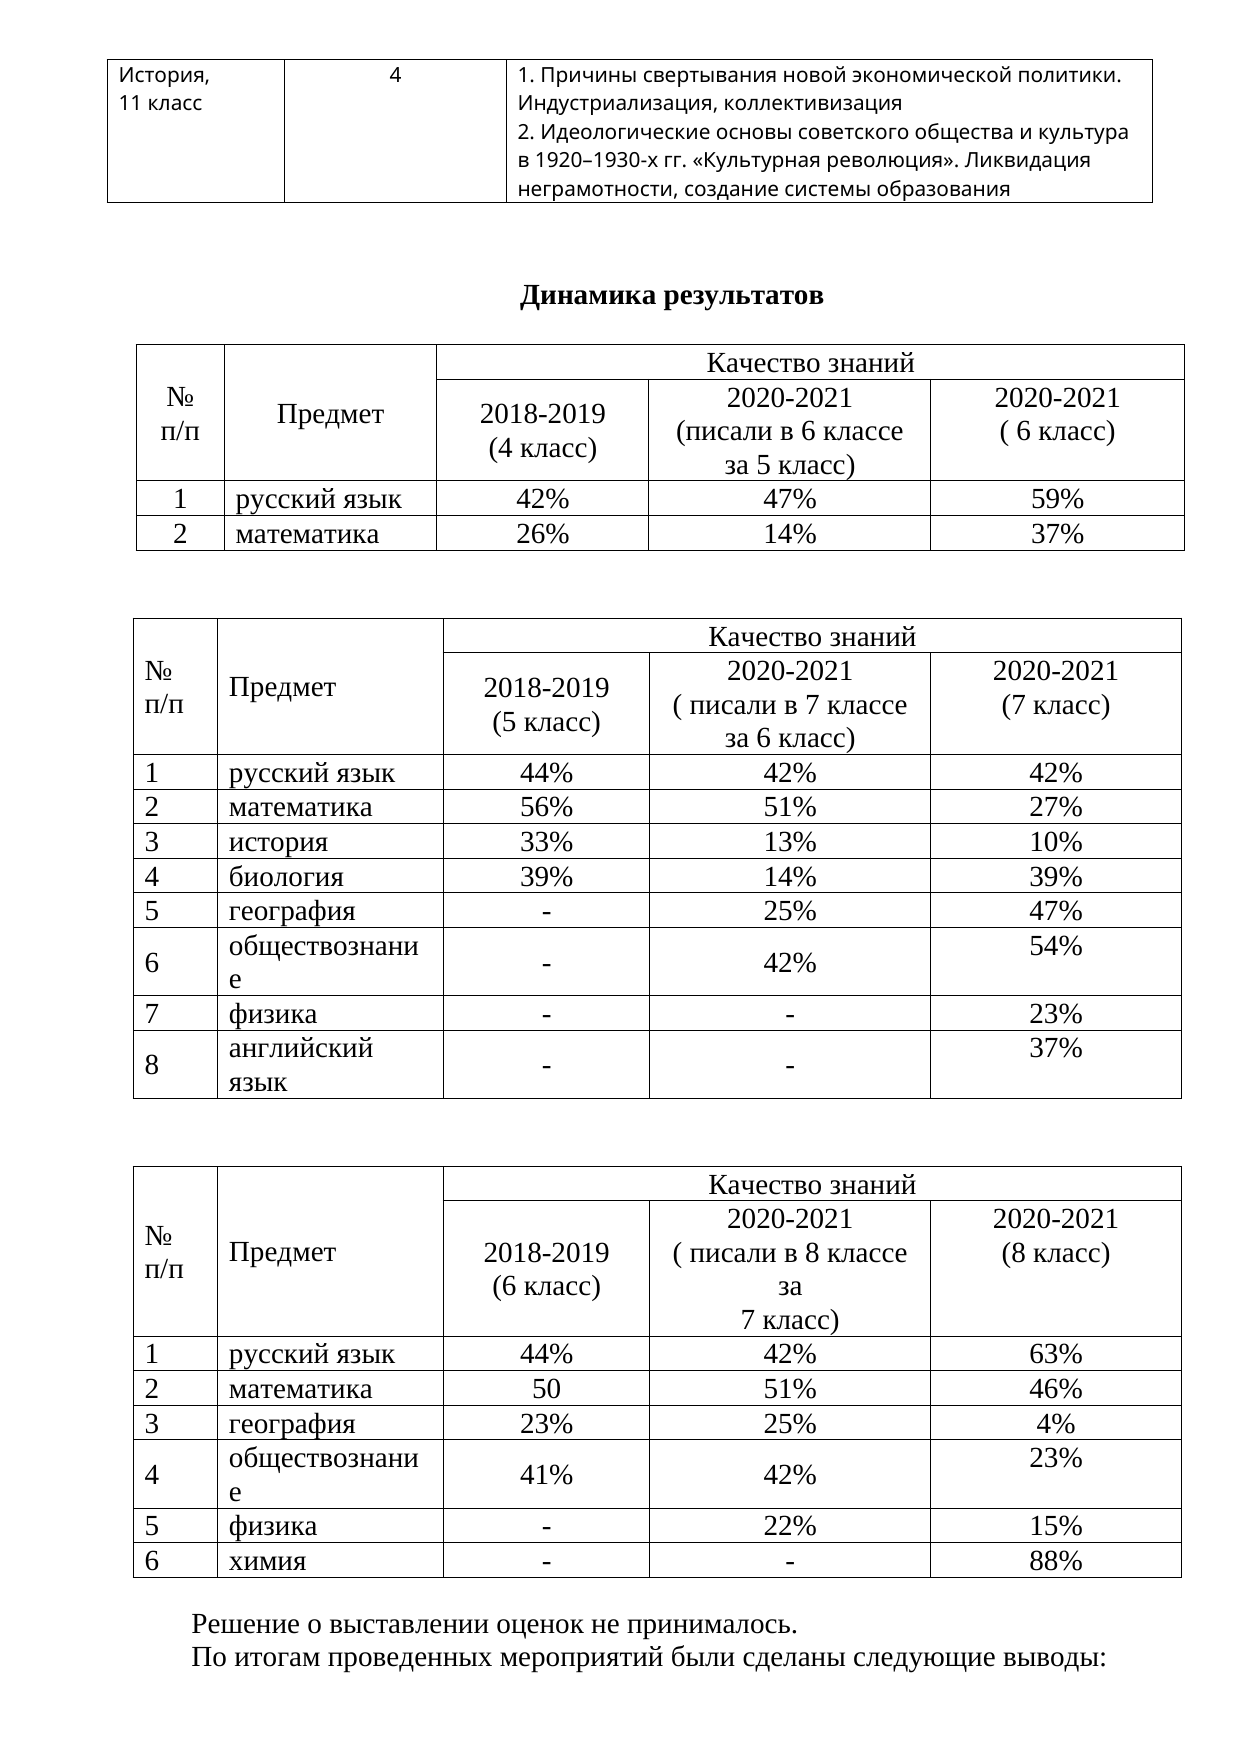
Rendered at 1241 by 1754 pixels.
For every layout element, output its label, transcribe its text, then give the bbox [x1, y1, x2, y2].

table_cell география [218, 1406, 443, 1439]
table_cell 51% [650, 790, 930, 823]
table_cell 27% [931, 790, 1181, 823]
table_cell - [650, 1031, 930, 1098]
table_cell 2 [134, 1371, 217, 1405]
table_cell русский язык [218, 1337, 443, 1370]
table_header Качество знаний [444, 619, 1181, 652]
table_header Предмет [218, 619, 443, 754]
table_cell 25% [650, 1406, 930, 1439]
table_cell - [444, 1543, 649, 1577]
table_cell - [444, 928, 649, 995]
table_cell 37% [931, 516, 1184, 549]
table_cell 42% [650, 1440, 930, 1507]
table_cell математика [225, 516, 436, 549]
table_cell 2020-2021 (7 класс) [931, 653, 1181, 754]
table_cell 2020-2021 ( писали в 7 классе за 6 класс) [650, 653, 930, 754]
table_cell 51% [650, 1371, 930, 1405]
table_cell 50 [444, 1371, 649, 1405]
table_cell 54% [931, 928, 1181, 995]
table_cell русский язык [218, 755, 443, 788]
table_cell математика [218, 790, 443, 823]
table_cell 22% [650, 1509, 930, 1542]
table_cell 2 [134, 790, 217, 823]
table_cell 46% [931, 1371, 1181, 1405]
table_cell 2020-2021 ( писали в 8 классе за 7 класс) [650, 1201, 930, 1336]
table_cell география [218, 893, 443, 927]
table_cell 2020-2021 ( 6 класс) [931, 380, 1184, 480]
table_cell 5 [134, 893, 217, 927]
table_cell химия [218, 1543, 443, 1577]
table_cell 44% [444, 755, 649, 788]
table_header Предмет [218, 1167, 443, 1336]
table_cell физика [218, 1509, 443, 1542]
table_cell 2 [137, 516, 224, 549]
table_cell 59% [931, 481, 1184, 515]
table_cell 56% [444, 790, 649, 823]
table_cell 42% [650, 755, 930, 788]
table_header № п/п [134, 1167, 217, 1336]
table_cell 33% [444, 824, 649, 858]
table_cell - [444, 996, 649, 1029]
table_cell 63% [931, 1337, 1181, 1370]
table_cell обществознание [218, 928, 443, 995]
table_header № п/п [134, 619, 217, 754]
table_cell 39% [444, 859, 649, 892]
table_cell 14% [650, 859, 930, 892]
table_cell 3 [134, 1406, 217, 1439]
table_cell 23% [931, 1440, 1181, 1507]
table_cell биология [218, 859, 443, 892]
text Динамика результатов [118, 277, 1181, 311]
table_cell 2018-2019 (4 класс) [437, 380, 648, 480]
table_cell 6 [134, 928, 217, 995]
table_cell 4 [134, 859, 217, 892]
table_cell 23% [931, 996, 1181, 1029]
table_cell история [218, 824, 443, 858]
table_cell 1 [137, 481, 224, 515]
table_cell 10% [931, 824, 1181, 858]
table_cell 25% [650, 893, 930, 927]
table_cell 4 [285, 60, 506, 202]
table_cell 6 [134, 1543, 217, 1577]
table_cell 15% [931, 1509, 1181, 1542]
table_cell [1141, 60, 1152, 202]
table_cell 37% [931, 1031, 1181, 1098]
table_cell 41% [444, 1440, 649, 1507]
table_cell 2020-2021 (8 класс) [931, 1201, 1181, 1336]
table_cell 7 [134, 996, 217, 1029]
table_cell математика [218, 1371, 443, 1405]
table_header № п/п [137, 345, 224, 480]
table_cell - [444, 893, 649, 927]
table_header Предмет [225, 345, 436, 480]
table_cell 42% [437, 481, 648, 515]
table_cell 42% [650, 928, 930, 995]
table_cell русский язык [225, 481, 436, 515]
table_cell История, 11 класс [108, 60, 284, 202]
table_cell - [650, 996, 930, 1029]
table_cell - [444, 1031, 649, 1098]
table_cell 42% [931, 755, 1181, 788]
table_cell - [650, 1543, 930, 1577]
table_cell 23% [444, 1406, 649, 1439]
table_cell 5 [134, 1509, 217, 1542]
table_cell 14% [649, 516, 930, 549]
table_cell 2018-2019 (6 класс) [444, 1201, 649, 1336]
table_cell 47% [931, 893, 1181, 927]
text По итогам проведенных мероприятий были сделаны следующие выводы: [118, 1639, 1181, 1673]
table_cell 2020-2021 (писали в 6 классе за 5 класс) [649, 380, 930, 480]
table_cell 88% [931, 1543, 1181, 1577]
table_cell обществознание [218, 1440, 443, 1507]
table_cell 4% [931, 1406, 1181, 1439]
table_cell 8 [134, 1031, 217, 1098]
table_cell 26% [437, 516, 648, 549]
table_cell физика [218, 996, 443, 1029]
table_cell 1 [134, 755, 217, 788]
table_cell английский язык [218, 1031, 443, 1098]
table_header Качество знаний [437, 345, 1184, 379]
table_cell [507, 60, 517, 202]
table_cell 44% [444, 1337, 649, 1370]
table_cell 1 [134, 1337, 217, 1370]
text Решение о выставлении оценок не принималось. [118, 1606, 1181, 1639]
table_cell 13% [650, 824, 930, 858]
table_cell 3 [134, 824, 217, 858]
table_cell 39% [931, 859, 1181, 892]
table_cell 42% [650, 1337, 930, 1370]
table_cell 47% [649, 481, 930, 515]
table_cell 2018-2019 (5 класс) [444, 653, 649, 754]
table_cell - [444, 1509, 649, 1542]
table_cell 4 [134, 1440, 217, 1507]
table_header Качество знаний [444, 1167, 1181, 1200]
